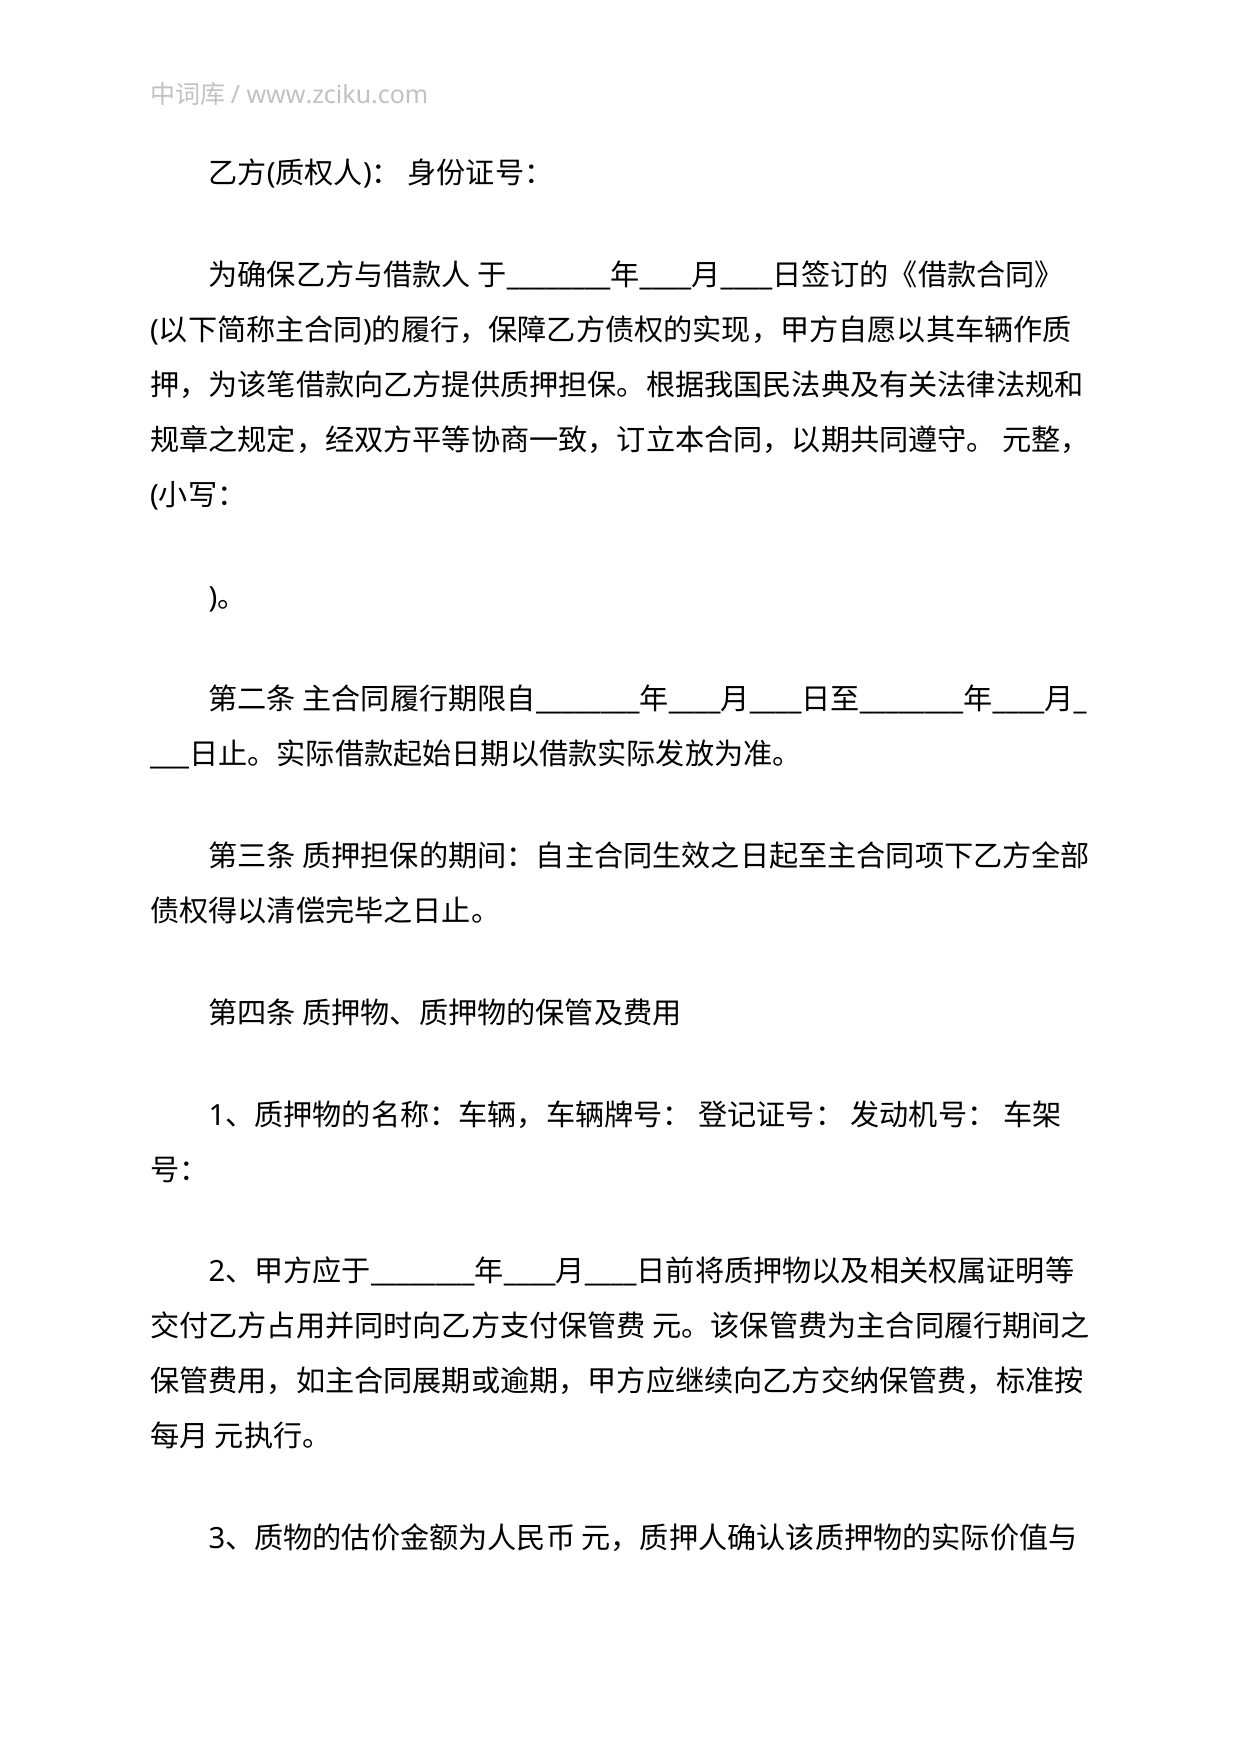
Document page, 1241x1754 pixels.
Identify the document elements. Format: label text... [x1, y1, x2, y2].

text 1、质押物的名称：车辆，车辆牌号： 登记证号： 发动机号： 车架号： [150, 1091, 1090, 1188]
text 第二条 主合同履行期限自________年____月____日至________年____月____日止。实际借款起始日期以借款实际发放为准。 [150, 676, 1090, 773]
text 乙方(质权人)： 身份证号： [150, 150, 1090, 192]
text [150, 1514, 1090, 1557]
text 第四条 质押物、质押物的保管及费用 [150, 989, 1090, 1032]
text 为确保乙方与借款人 于________年____月____日签订的《借款合同》(以下简称主合同)的履行，保障乙方债权的实现，甲方自愿以其车辆作质押，为该笔借款向乙方提供质押担保。根据我国民法典及有关法律法规和规章之规定，经双方平等协商一致，订立本合同，以期共同遵守。 元整，(小写： [150, 252, 1090, 514]
text )。 [150, 574, 1090, 616]
text 第三条 质押担保的期间：自主合同生效之日起至主合同项下乙方全部债权得以清偿完毕之日止。 [150, 833, 1090, 930]
text 2、甲方应于________年____月____日前将质押物以及相关权属证明等交付乙方占用并同时向乙方支付保管费 元。该保管费为主合同履行期间之保管费用，如主合同展期或逾期，甲方应继续向乙方交纳保管费，标准按每月 元执行。 [150, 1248, 1090, 1455]
